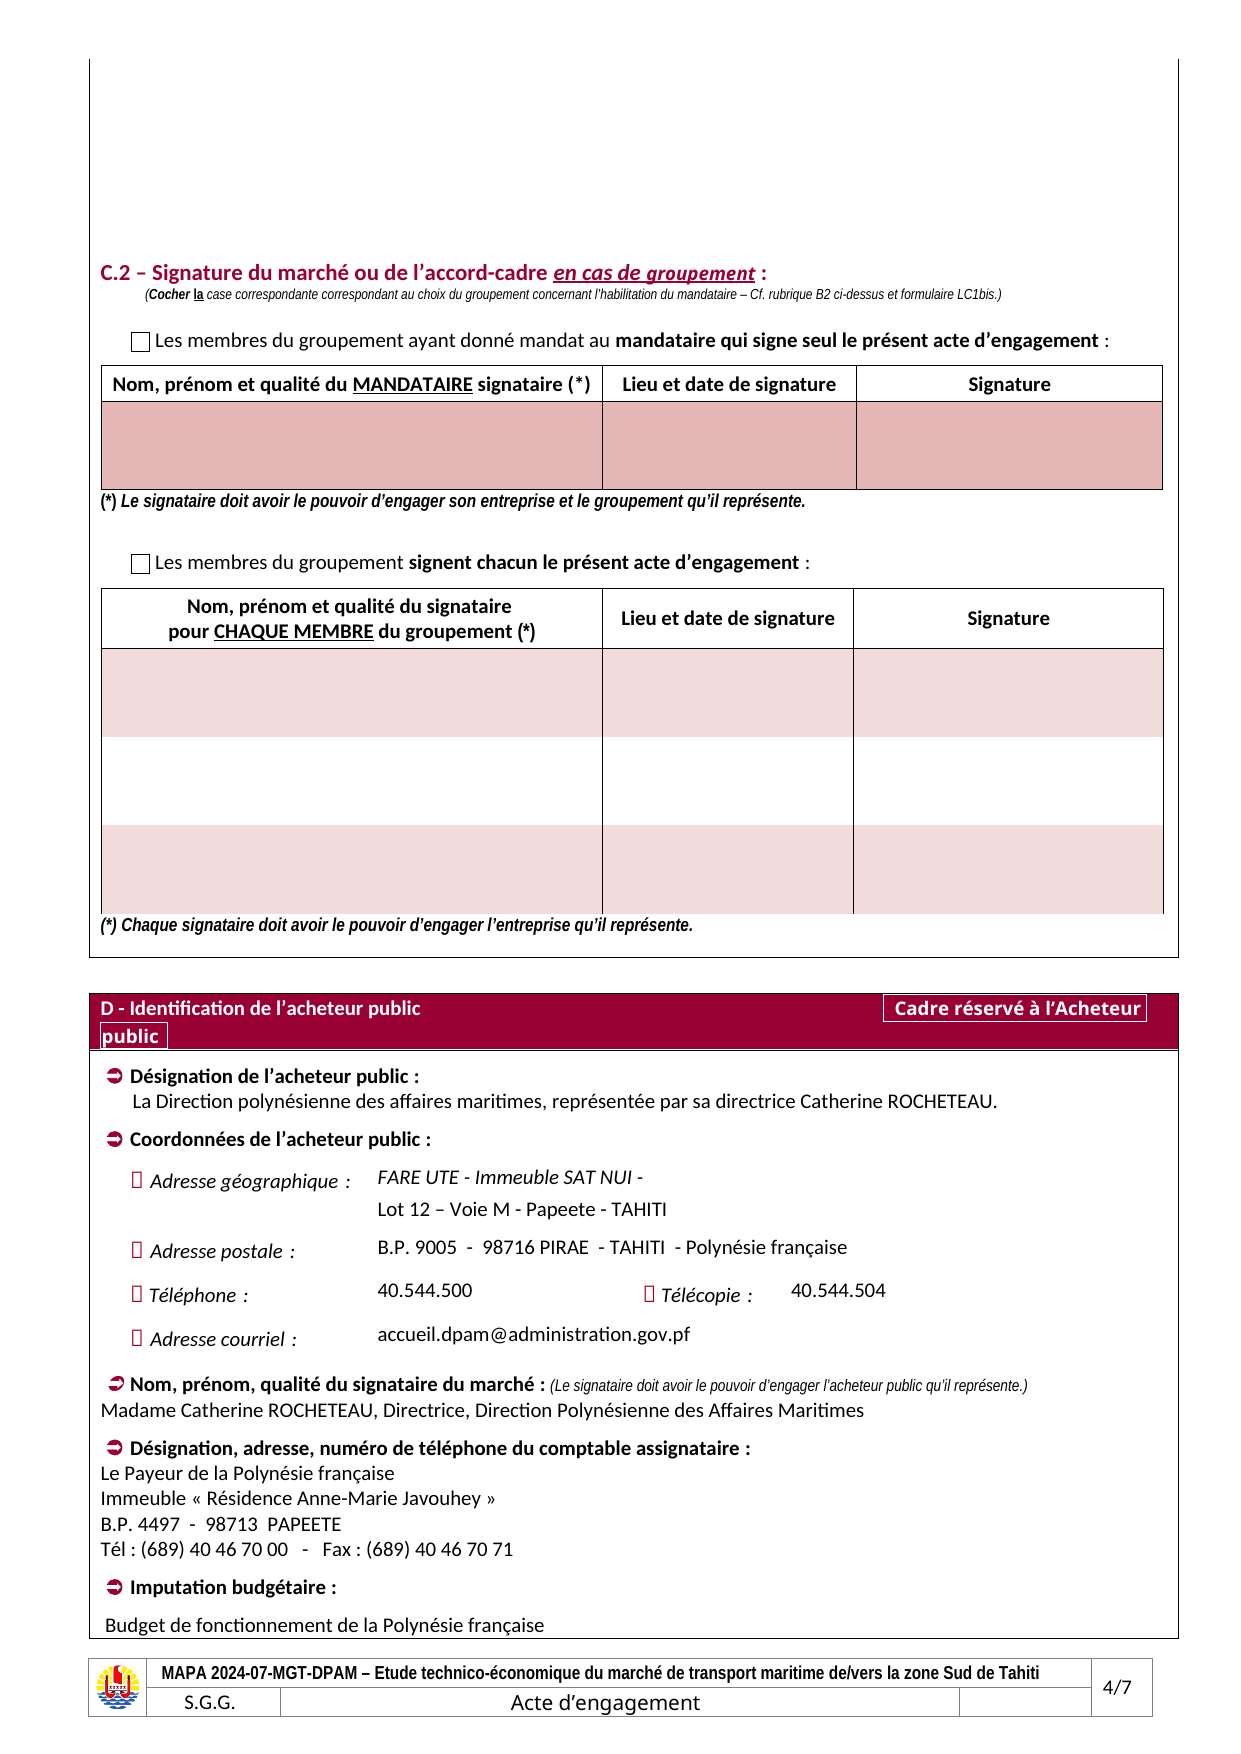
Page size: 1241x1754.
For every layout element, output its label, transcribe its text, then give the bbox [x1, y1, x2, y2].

table_header D - Identification de l’acheteur public cCadre réservé à l’Acheteur publicn [90, 994, 1178, 1049]
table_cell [90, 60, 1178, 957]
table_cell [90, 1051, 1178, 1638]
picture [95, 1664, 141, 1711]
